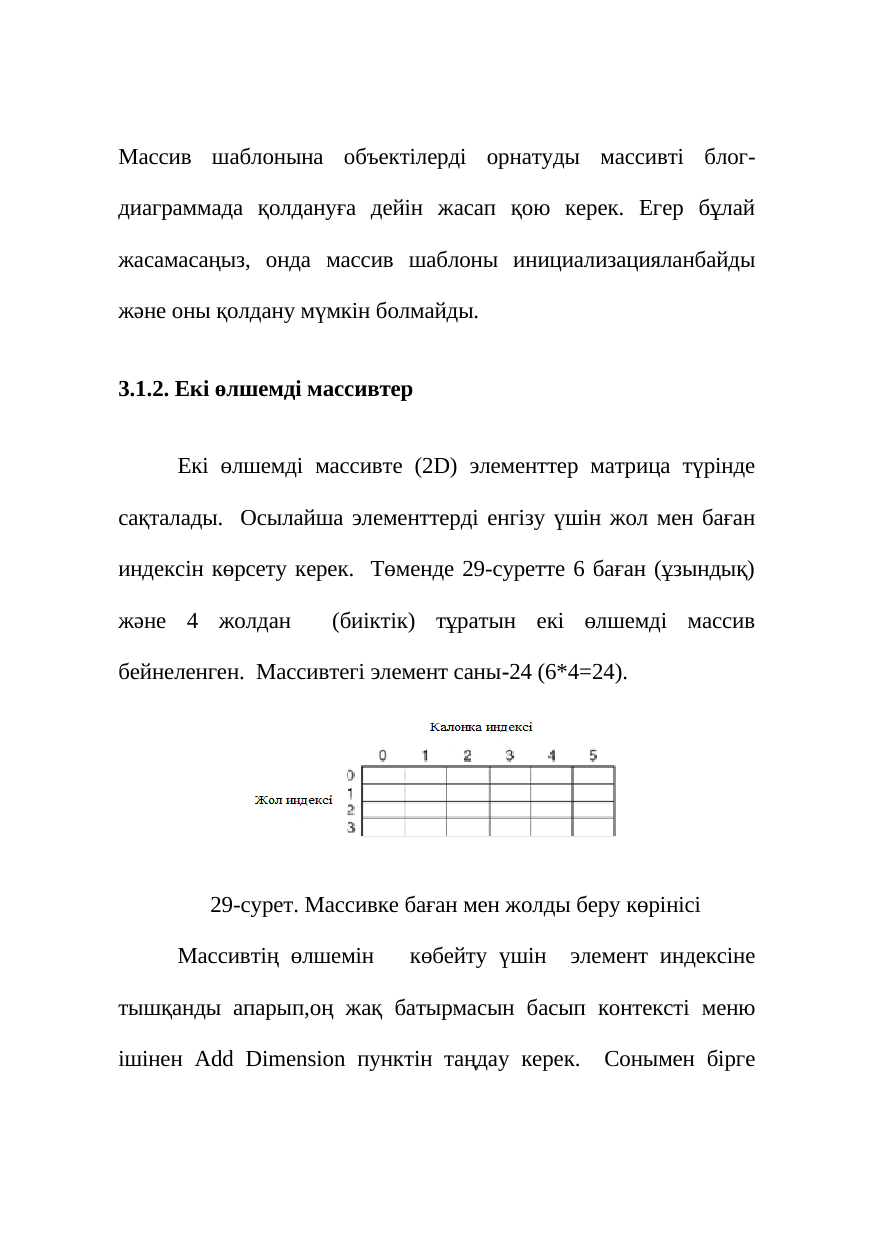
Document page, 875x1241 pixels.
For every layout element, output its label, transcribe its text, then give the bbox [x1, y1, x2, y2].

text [118, 918, 756, 1072]
text Екі өлшемді массивте (2D) элементтер матрица түрінде сақталады. Осылайша элементтерді енгізу үшін жол мен баған индексін көрсету керек. Төменде 29-суретте 6 баған (ұзындық) және 4 жолдан (биіктік) тұратын екі өлшемді массив бейнеленген. Массивтегі элемент саны-24 (6*4=24). [118, 428, 756, 684]
text 3.1.2. Екі өлшемді массивтер [118, 350, 756, 401]
text Массив шаблонына объектілерді орнатуды массивті блог-диаграммада қолдануға дейін жасап қою керек. Егер бұлай жасамасаңыз, онда массив шаблоны инициализацияланбайды және оны қолдану мүмкін болмайды. [118, 118, 756, 323]
picture [239, 710, 673, 867]
text 29-сурет. Массивке баған мен жолды беру көрінісі [156, 866, 756, 918]
